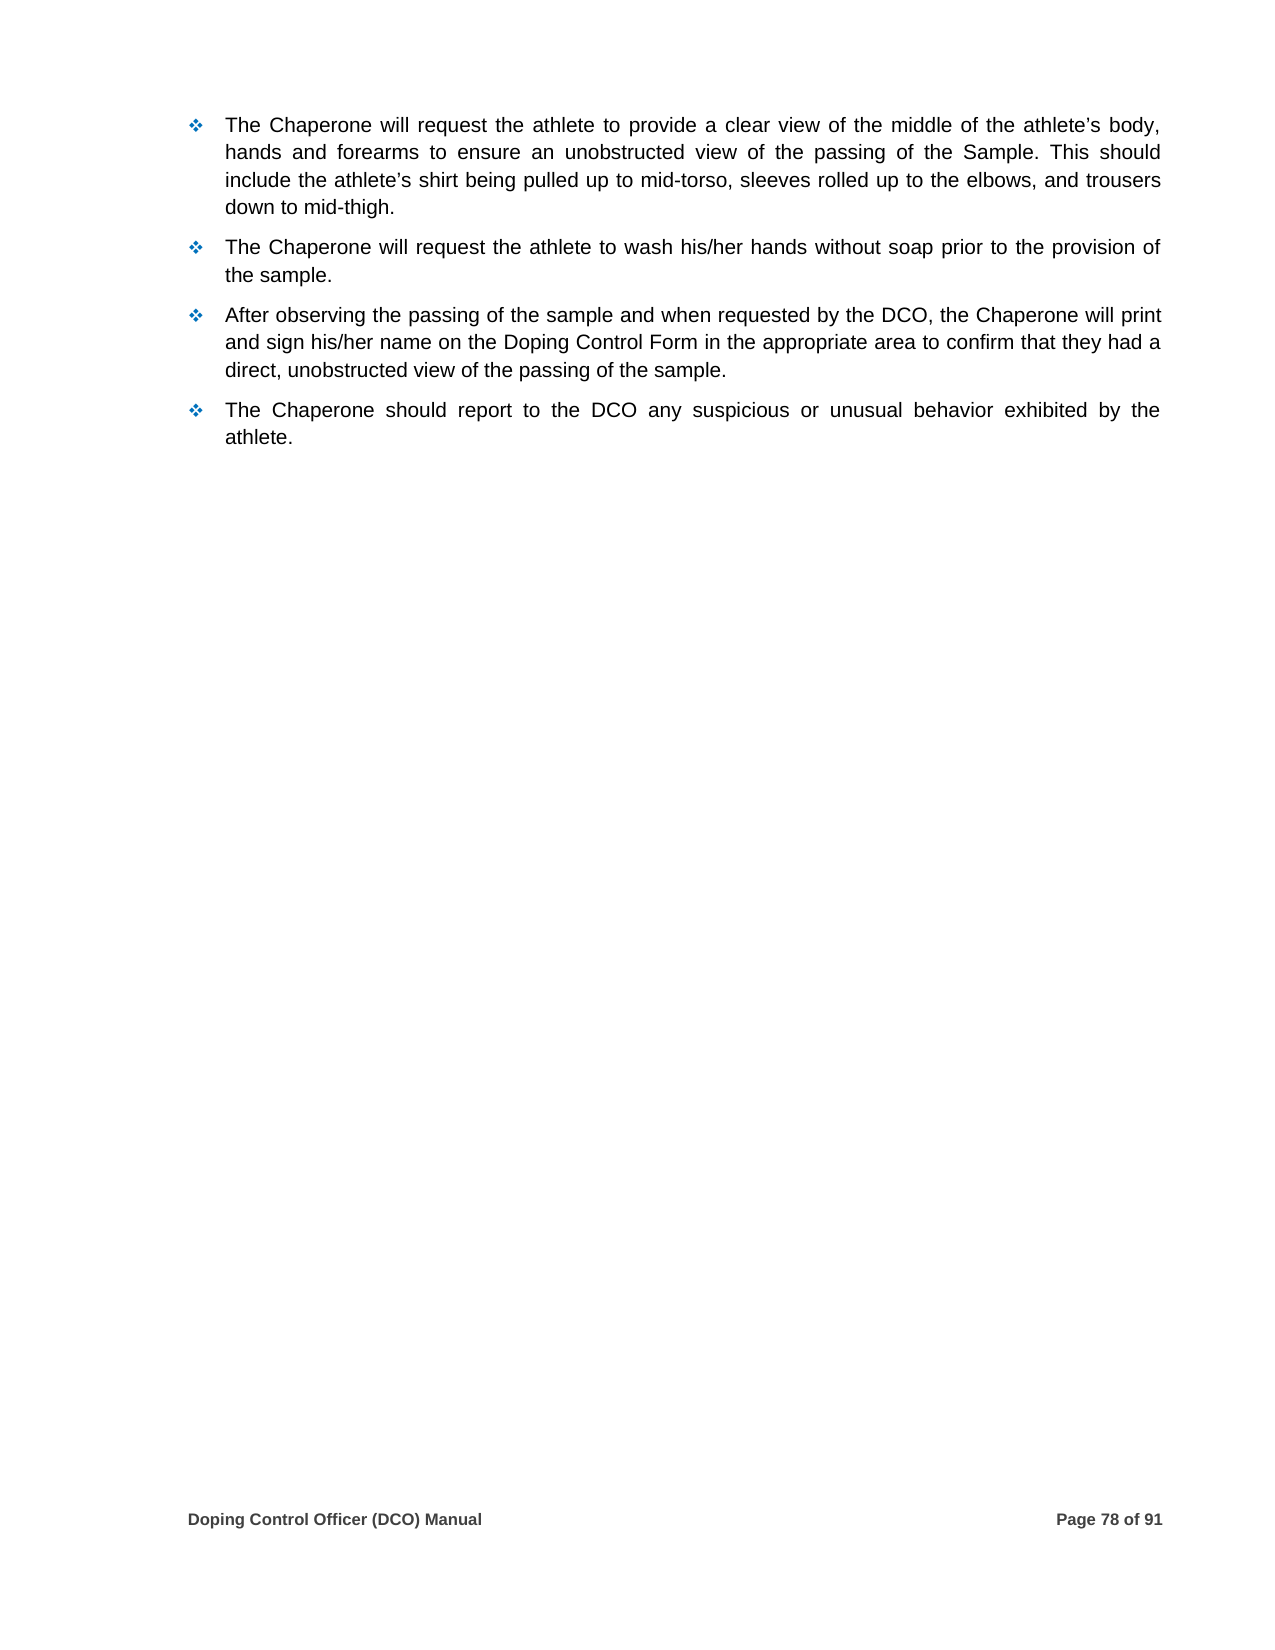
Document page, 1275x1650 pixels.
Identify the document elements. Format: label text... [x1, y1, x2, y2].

list The Chaperone will request the athlete to wash his/her hands without soap prior to the provision of the sample. [187, 235, 1162, 286]
list The Chaperone will request the athlete to provide a clear view of the middle of the athlete’s body, hands and forearms to ensure an unobstructed view of the passing of the Sample. This should include the athlete’s shirt being pulled up to mid-torso, sleeves rolled up to the elbows, and trousers down to mid-thigh. [187, 112, 1162, 219]
list The Chaperone should report to the DCO any suspicious or unusual behavior exhibited by the athlete. [187, 397, 1162, 449]
list After observing the passing of the sample and when requested by the DCO, the Chaperone will print and sign his/her name on the Doping Control Form in the appropriate area to confirm that they had a direct, unobstructed view of the passing of the sample. [187, 302, 1162, 381]
